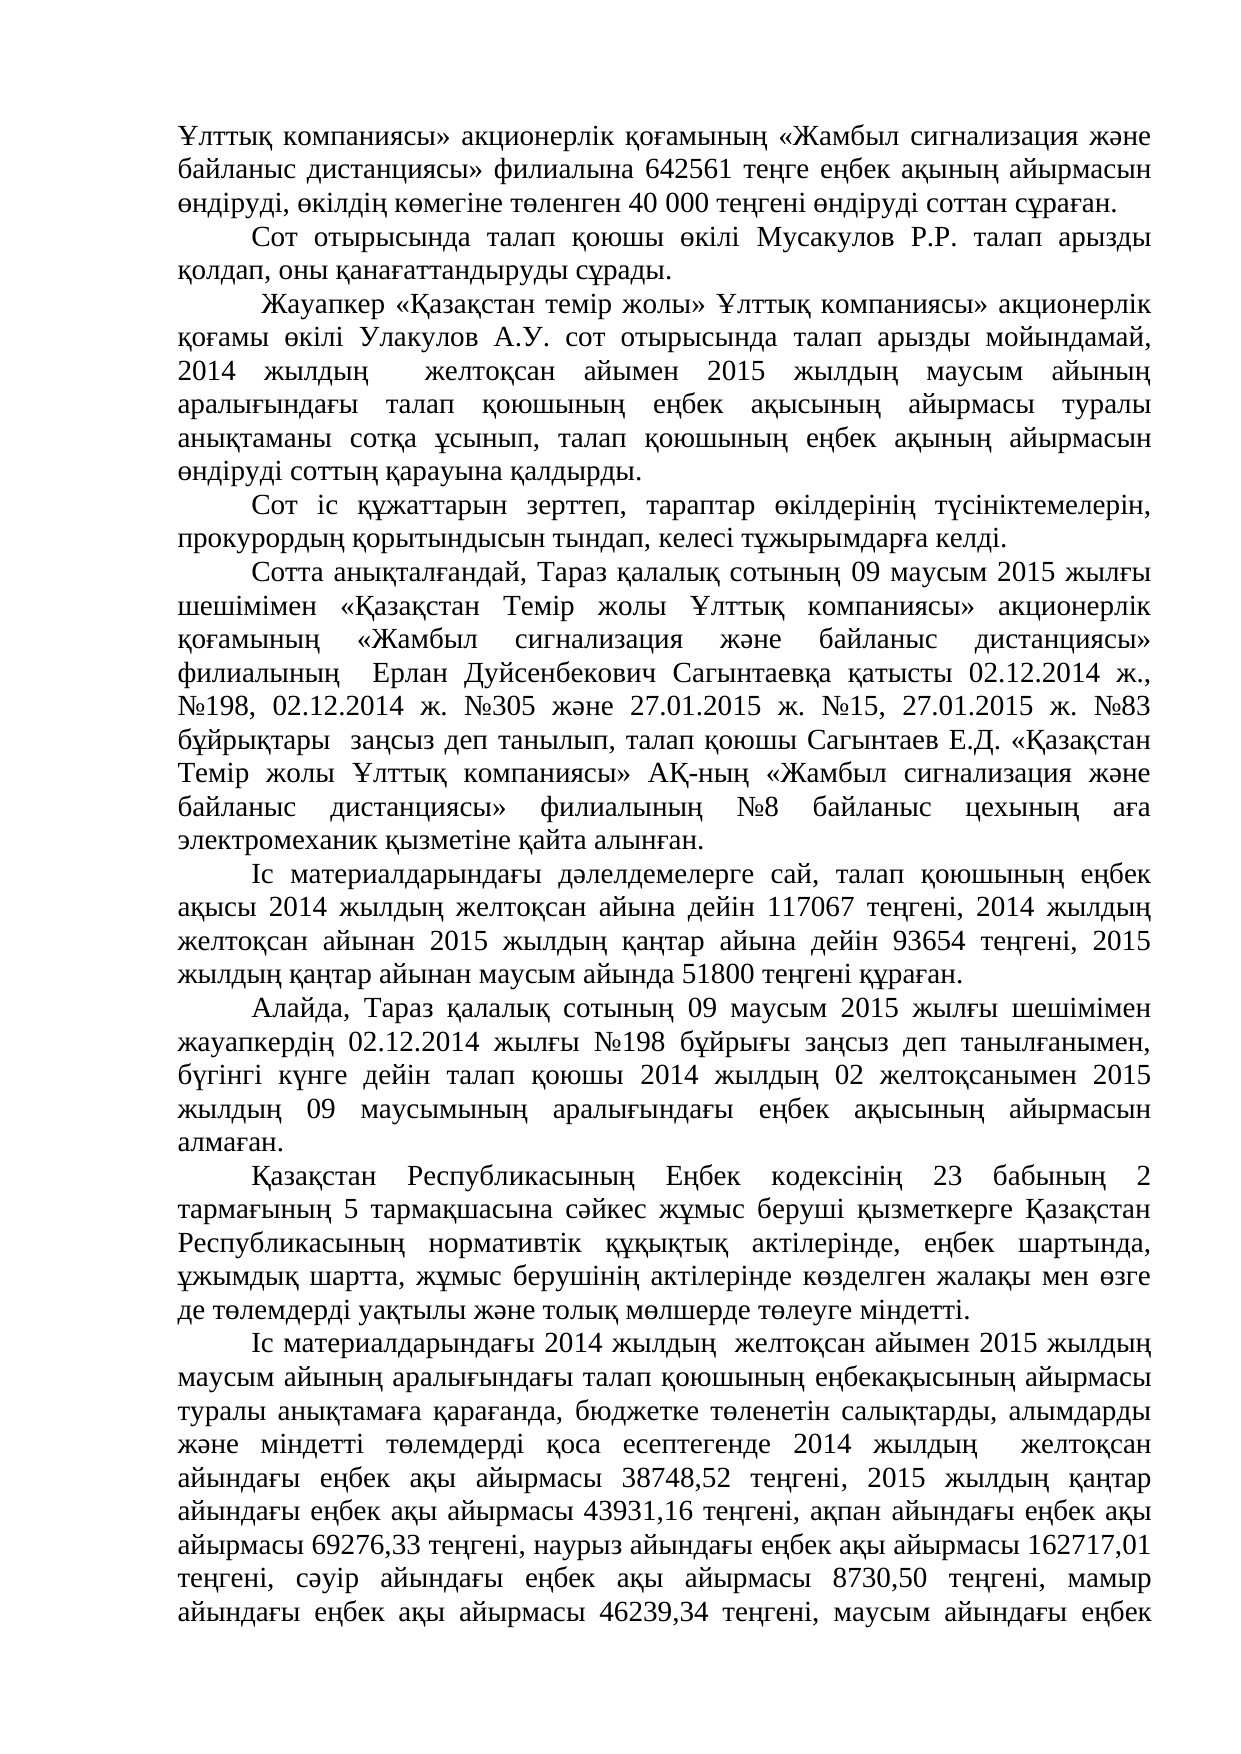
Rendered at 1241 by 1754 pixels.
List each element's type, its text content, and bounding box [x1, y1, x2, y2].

text Қазақстан Республикасының Еңбек кодексінің 23 бабының 2 тармағының 5 тармақшасына сәйкес жұмыс беруші қызметкерге Қазақстан Республикасының нормативтік құқықтық актілерінде, еңбек шартында, ұжымдық шартта, жұмыс берушінің актілерінде көзделген жалақы мен өзге де төлемдерді уақтылы және толық мөлшерде төлеуге міндетті. [177, 1158, 1152, 1326]
text Іс материалдарындағы дәлелдемелерге сай, талап қоюшының еңбек ақысы 2014 жылдың желтоқсан айына дейін 117067 теңгені, 2014 жылдың желтоқсан айынан 2015 жылдың қаңтар айына дейін 93654 теңгені, 2015 жылдың қаңтар айынан маусым айында 51800 теңгені құраған. [177, 856, 1152, 990]
text Сот отырысында талап қоюшы өкілі Мусакулов Р.Р. талап арызды қолдап, оны қанағаттандыруды сұрады. [177, 219, 1152, 286]
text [177, 118, 1152, 219]
text Сот іс құжаттарын зерттеп, тараптар өкілдерінің түсініктемелерін, прокурордың қорытындысын тындап, келесі тұжырымдарға келді. [177, 487, 1152, 554]
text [177, 1326, 1152, 1627]
text Сотта анықталғандай, Тараз қалалық сотының 09 маусым 2015 жылғы шешімімен «Қазақстан Темір жолы Ұлттық компаниясы» акционерлік қоғамының «Жамбыл сигнализация және байланыс дистанциясы» филиалының Ерлан Дуйсенбекович Сагынтаевқа қатысты 02.12.2014 ж., №198, 02.12.2014 ж. №305 және 27.01.2015 ж. №15, 27.01.2015 ж. №83 бұйрықтары заңсыз деп танылып, талап қоюшы Сагынтаев Е.Д. «Қазақстан Темір жолы Ұлттық компаниясы» АҚ-ның «Жамбыл сигнализация және байланыс дистанциясы» филиалының №8 байланыс цехының аға электромеханик қызметіне қайта алынған. [177, 554, 1152, 856]
text Жауапкер «Қазақстан темір жолы» Ұлттық компаниясы» акционерлік қоғамы өкілі Улакулов А.У. сот отырысында талап арызды мойындамай, 2014 жылдың желтоқсан айымен 2015 жылдың маусым айының аралығындағы талап қоюшының еңбек ақысының айырмасы туралы анықтаманы сотқа ұсынып, талап қоюшының еңбек ақының айырмасын өндіруді соттың қарауына қалдырды. [177, 286, 1152, 487]
text Алайда, Тараз қалалық сотының 09 маусым 2015 жылғы шешімімен жауапкердің 02.12.2014 жылғы №198 бұйрығы заңсыз деп танылғанымен, бүгінгі күнге дейін талап қоюшы 2014 жылдың 02 желтоқсанымен 2015 жылдың 09 маусымының аралығындағы еңбек ақысының айырмасын алмаған. [177, 990, 1152, 1158]
